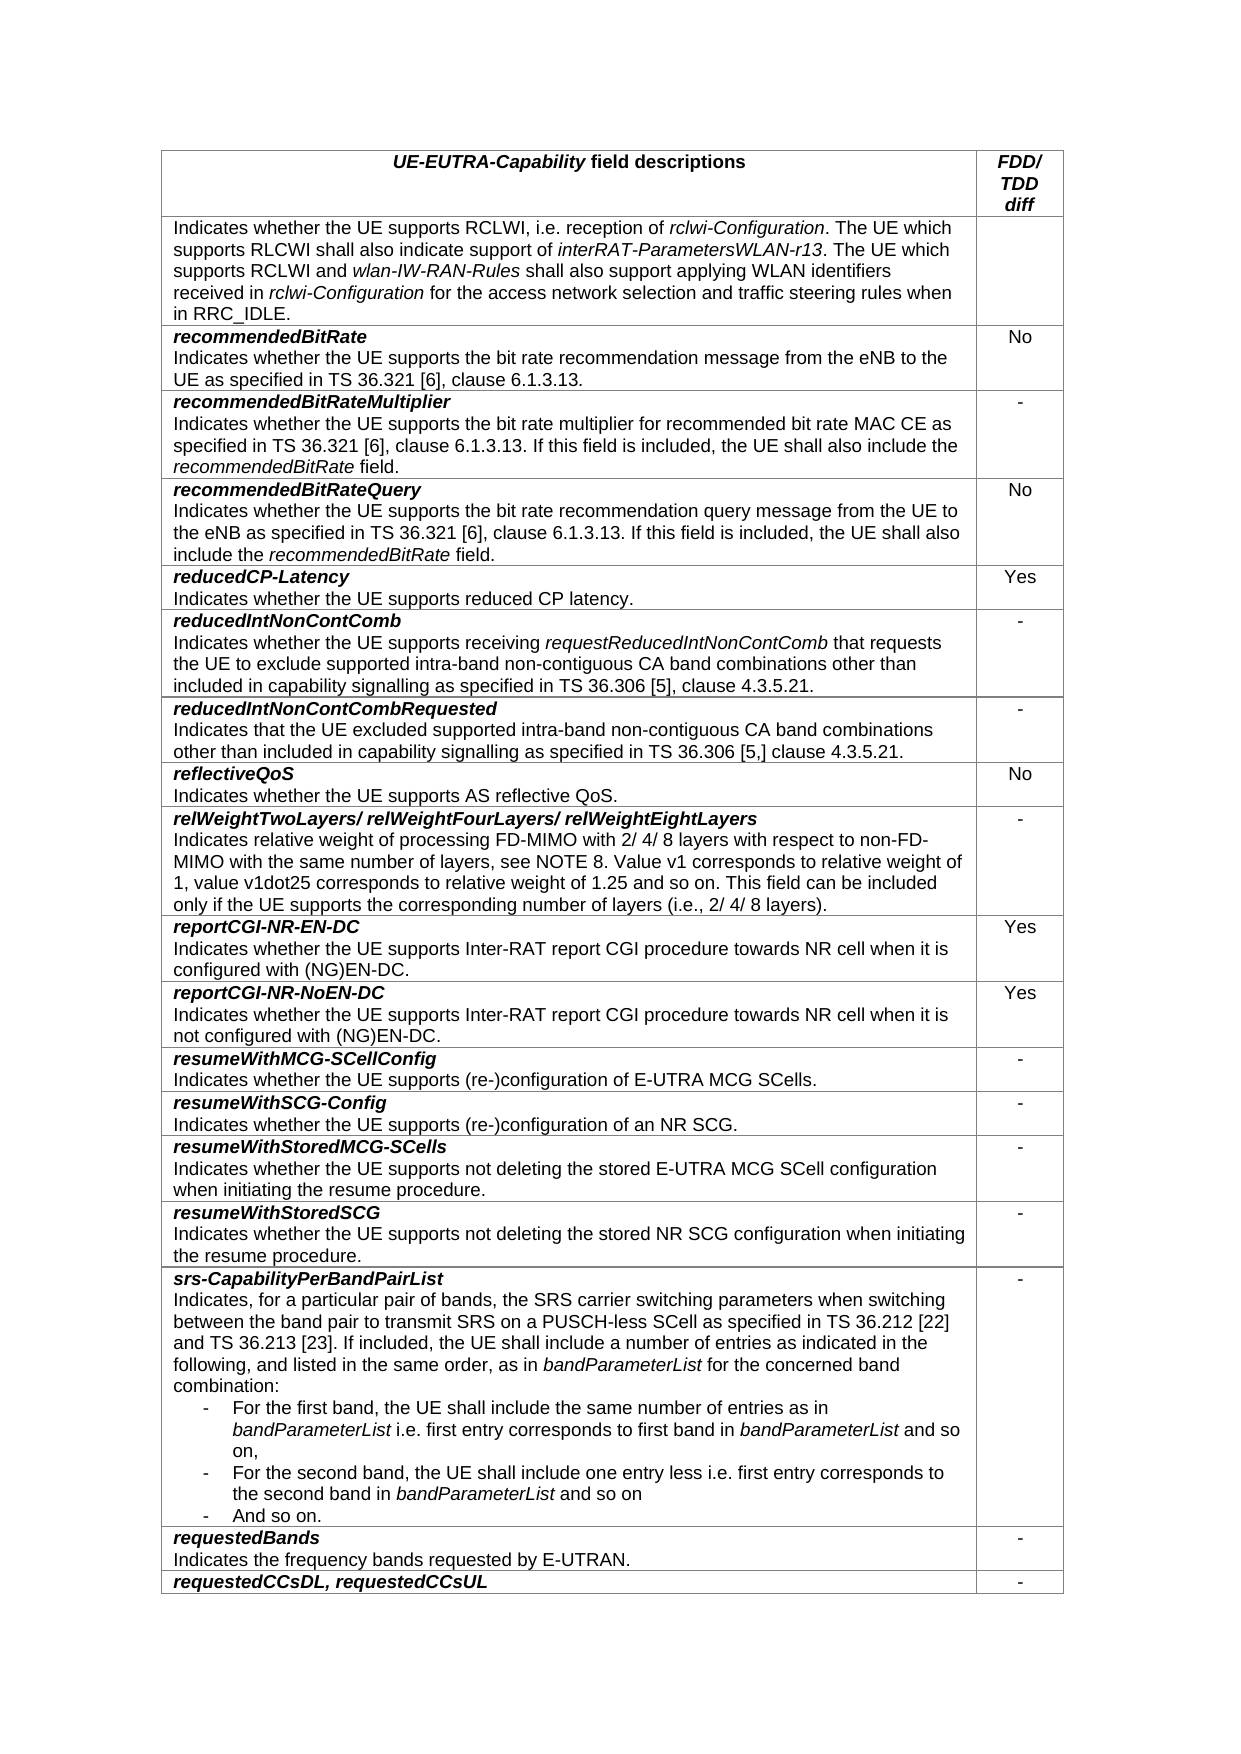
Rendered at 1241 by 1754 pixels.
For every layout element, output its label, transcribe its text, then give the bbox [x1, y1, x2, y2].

table_cell recommendedBitRateQuery Indicates whether the UE supports the bit rate recommendation query message from the UE to the eNB as specified in TS 36.321 [6], clause 6.1.3.13. If this field is included, the UE shall also include the recommendedBitRate field. [162, 479, 976, 565]
table_cell recommendedBitRate Indicates whether the UE supports the bit rate recommendation message from the eNB to the UE as specified in TS 36.321 [6], clause 6.1.3.13. [162, 326, 976, 390]
table_cell - [977, 807, 1063, 915]
table_cell - [977, 698, 1063, 762]
table_cell - [977, 1048, 1063, 1091]
table_cell - [977, 610, 1063, 696]
table_cell reducedIntNonContComb Indicates whether the UE supports receiving requestReducedIntNonContComb that requests the UE to exclude supported intra-band non-contiguous CA band combinations other than included in capability signalling as specified in TS 36.306 [5], clause 4.3.5.21. [162, 610, 976, 696]
table_cell reportCGI-NR-NoEN-DC Indicates whether the UE supports Inter-RAT report CGI procedure towards NR cell when it is not configured with (NG)EN-DC. [162, 982, 976, 1047]
table_cell No [977, 326, 1063, 390]
table_cell resumeWithStoredSCG Indicates whether the UE supports not deleting the stored NR SCG configuration when initiating the resume procedure. [162, 1202, 976, 1266]
table_cell - [977, 1092, 1063, 1135]
table_cell No [977, 763, 1063, 806]
table_cell Yes [977, 982, 1063, 1047]
table_cell No [977, 479, 1063, 565]
table_cell relWeightTwoLayers/ relWeightFourLayers/ relWeightEightLayers Indicates relative weight of processing FD-MIMO with 2/ 4/ 8 layers with respect to non-FD-MIMO with the same number of layers, see NOTE 8. Value v1 corresponds to relative weight of 1, value v1dot25 corresponds to relative weight of 1.25 and so on. This field can be included only if the UE supports the corresponding number of layers (i.e., 2/ 4/ 8 layers). [162, 807, 976, 915]
table_cell resumeWithMCG-SCellConfig Indicates whether the UE supports (re-)configuration of E-UTRA MCG SCells. [162, 1048, 976, 1091]
table_cell resumeWithStoredMCG-SCells Indicates whether the UE supports not deleting the stored E-UTRA MCG SCell configuration when initiating the resume procedure. [162, 1136, 976, 1201]
table_cell resumeWithSCG-Config Indicates whether the UE supports (re-)configuration of an NR SCG. [162, 1092, 976, 1135]
table_cell srs-CapabilityPerBandPairList Indicates, for a particular pair of bands, the SRS carrier switching parameters when switching between the band pair to transmit SRS on a PUSCH-less SCell as specified in TS 36.212 [22] and TS 36.213 [23]. If included, the UE shall include a number of entries as indicated in the following, and listed in the same order, as in bandParameterList for the concerned band combination: - For the first band, the UE shall include the same number of entries as in bandParameterList i.e. first entry corresponds to first band in bandParameterList and so on, - For the second band, the UE shall include one entry less i.e. first entry corresponds to the second band in bandParameterList and so on - And so on. [162, 1268, 976, 1526]
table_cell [162, 1571, 976, 1593]
table_header FDD/ TDD diff [977, 151, 1063, 216]
table_cell reducedCP-Latency Indicates whether the UE supports reduced CP latency. [162, 566, 976, 609]
table_cell - [977, 1571, 1063, 1593]
table_cell recommendedBitRateMultiplier Indicates whether the UE supports the bit rate multiplier for recommended bit rate MAC CE as specified in TS 36.321 [6], clause 6.1.3.13. If this field is included, the UE shall also include the recommendedBitRate field. [162, 391, 976, 478]
table_cell - [977, 1268, 1063, 1526]
table_cell reportCGI-NR-EN-DC Indicates whether the UE supports Inter-RAT report CGI procedure towards NR cell when it is configured with (NG)EN-DC. [162, 916, 976, 981]
table_cell reflectiveQoS Indicates whether the UE supports AS reflective QoS. [162, 763, 976, 806]
table_cell Yes [977, 566, 1063, 609]
table_cell - [977, 1527, 1063, 1570]
table_header UE-EUTRA-Capability field descriptions [162, 151, 976, 216]
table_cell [162, 217, 976, 324]
table_cell requestedBands Indicates the frequency bands requested by E-UTRAN. [162, 1527, 976, 1570]
table_cell reducedIntNonContCombRequested Indicates that the UE excluded supported intra-band non-contiguous CA band combinations other than included in capability signalling as specified in TS 36.306 [5,] clause 4.3.5.21. [162, 698, 976, 762]
table_cell - [977, 217, 1063, 324]
table_cell - [977, 1136, 1063, 1201]
table_cell - [977, 1202, 1063, 1266]
table_cell Yes [977, 916, 1063, 981]
table_cell - [977, 391, 1063, 478]
